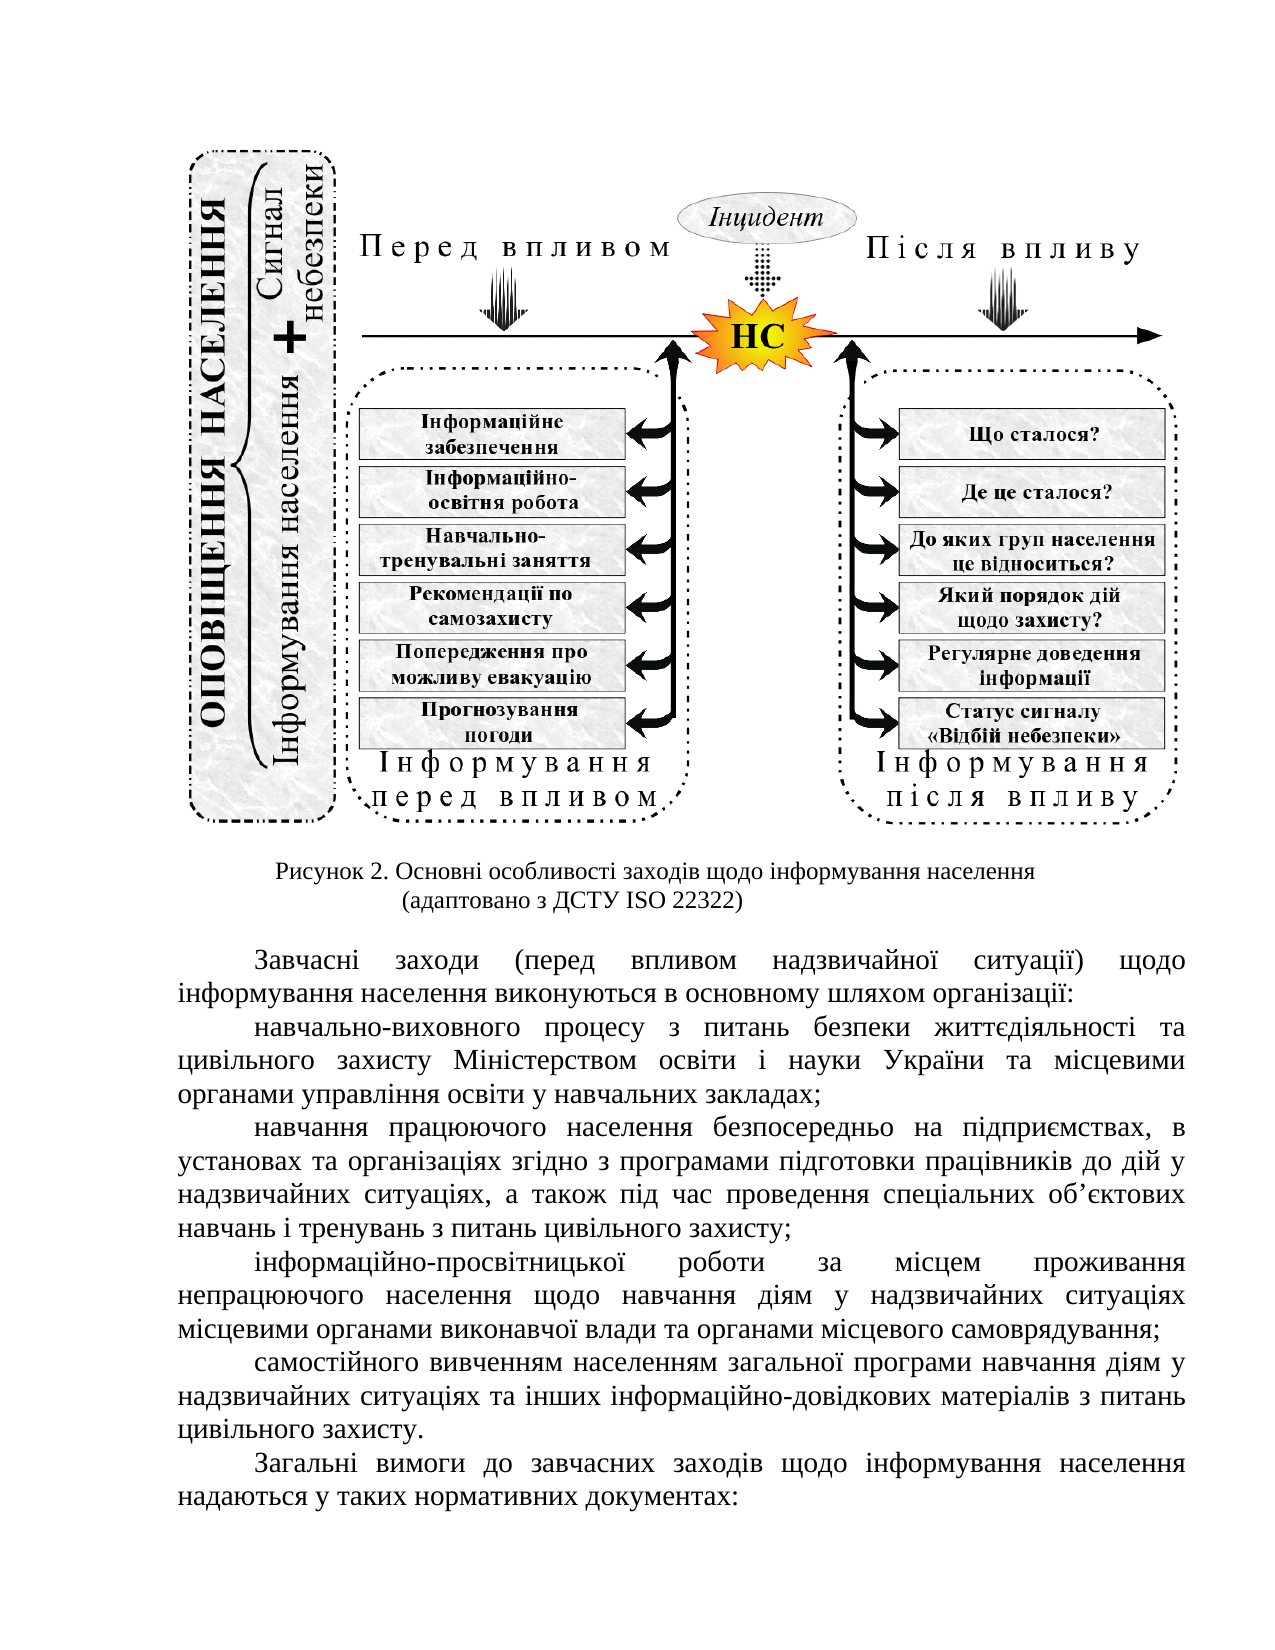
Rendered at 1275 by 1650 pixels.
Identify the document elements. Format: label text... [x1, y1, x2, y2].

text Рисунок 2. Основні особливості заходів щодо інформування населення [177, 856, 1133, 885]
text Загальні вимоги до завчасних заходів щодо інформування населення надаються у таких нормативних документах: [177, 1445, 1186, 1512]
picture [184, 146, 1180, 829]
text Завчасні заходи (перед впливом надзвичайної ситуації) щодо інформування населення виконуються в основному шляхом організації: [177, 942, 1186, 1009]
text (адаптовано з ДСТУ ISO 22322) [402, 885, 1133, 914]
text навчально-виховного процесу з питань безпеки життєдіяльності та цивільного захисту Міністерством освіти і науки України та місцевими органами управління освіти у навчальних закладах; [177, 1009, 1186, 1109]
text навчання працюючого населення безпосередньо на підприємствах, в установах та організаціях згідно з програмами підготовки працівників до дій у надзвичайних ситуаціях, а також під час проведення спеціальних об’єктових навчань і тренувань з питань цивільного захисту; [177, 1109, 1186, 1244]
text самостійного вивченням населенням загальної програми навчання діям у надзвичайних ситуаціях та інших інформаційно-довідкових матеріалів з питань цивільного захисту. [177, 1344, 1186, 1445]
text інформаційно-просвітницької роботи за місцем проживання непрацюючого населення щодо навчання діям у надзвичайних ситуаціях місцевими органами виконавчої влади та органами місцевого самоврядування; [177, 1244, 1186, 1344]
